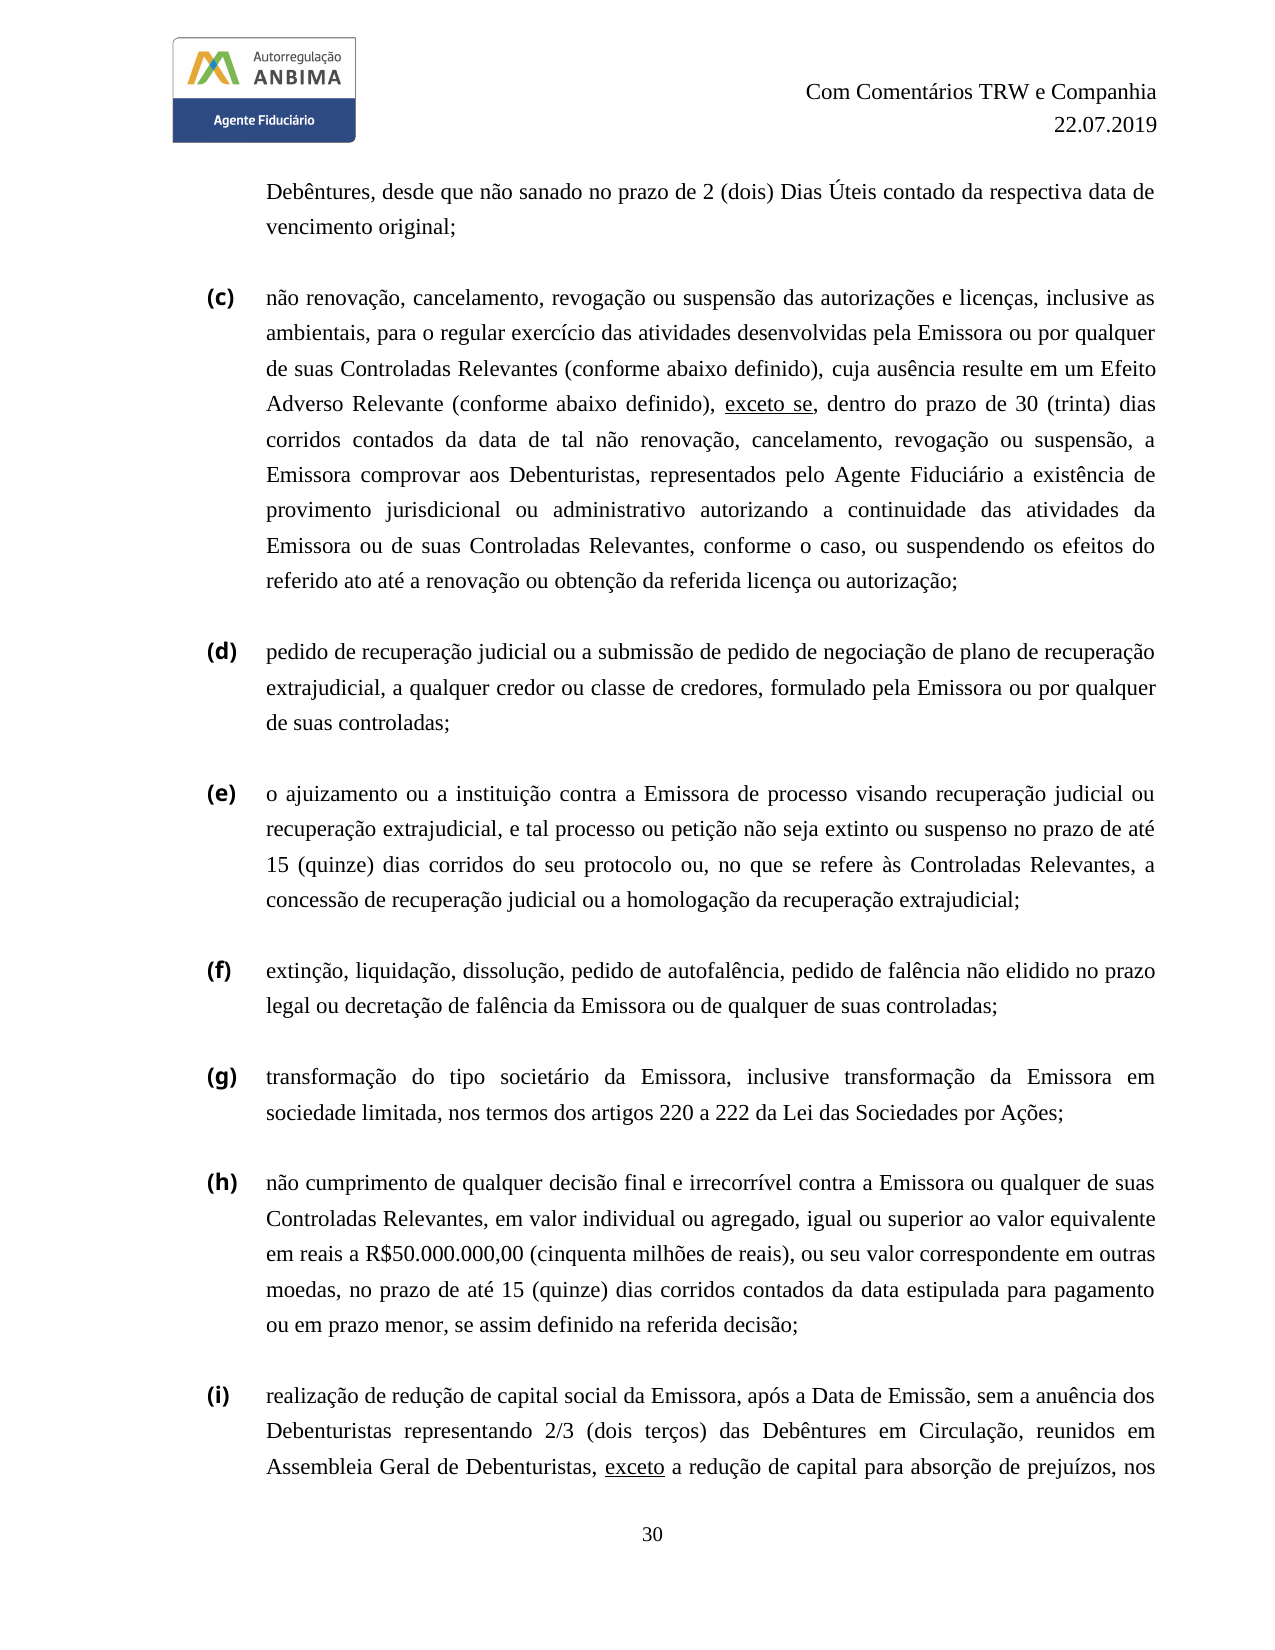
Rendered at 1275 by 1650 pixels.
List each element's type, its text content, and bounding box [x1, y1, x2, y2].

list não cumprimento de qualquer decisão final e irrecorrível contra a Emissora ou qualquer de suas Controladas Relevantes, em valor individual ou agregado, igual ou superior ao valor equivalente em reais a R$50.000.000,00 (cinquenta milhões de reais), ou seu valor correspondente em outras moedas, no prazo de até 15 (quinze) dias corridos contados da data estipulada para pagamento ou em prazo menor, se assim definido na referida decisão; [207, 1162, 1157, 1339]
list extinção, liquidação, dissolução, pedido de autofalência, pedido de falência não elidido no prazo legal ou decretação de falência da Emissora ou de qualquer de suas controladas; [207, 950, 1157, 1021]
list transformação do tipo societário da Emissora, inclusive transformação da Emissora em sociedade limitada, nos termos dos artigos 220 a 222 da Lei das Sociedades por Ações; [207, 1056, 1157, 1127]
list não renovação, cancelamento, revogação ou suspensão das autorizações e licenças, inclusive as ambientais, para o regular exercício das atividades desenvolvidas pela Emissora ou por qualquer de suas Controladas Relevantes (conforme abaixo definido), cuja ausência resulte em um Efeito Adverso Relevante (conforme abaixo definido), exceto se, dentro do prazo de 30 (trinta) dias corridos contados da data de tal não renovação, cancelamento, revogação ou suspensão, a Emissora comprovar aos Debenturistas, representados pelo Agente Fiduciário a existência de provimento jurisdicional ou administrativo autorizando a continuidade das atividades da Emissora ou de suas Controladas Relevantes, conforme o caso, ou suspendendo os efeitos do referido ato até a renovação ou obtenção da referida licença ou autorização; [207, 277, 1157, 596]
picture [172, 37, 356, 143]
list o ajuizamento ou a instituição contra a Emissora de processo visando recuperação judicial ou recuperação extrajudicial, e tal processo ou petição não seja extinto ou suspenso no prazo de até 15 (quinze) dias corridos do seu protocolo ou, no que se refere às Controladas Relevantes, a concessão de recuperação judicial ou a homologação da recuperação extrajudicial; [207, 773, 1157, 914]
list pedido de recuperação judicial ou a submissão de pedido de negociação de plano de recuperação extrajudicial, a qualquer credor ou classe de credores, formulado pela Emissora ou por qualquer de suas controladas; [207, 631, 1157, 737]
